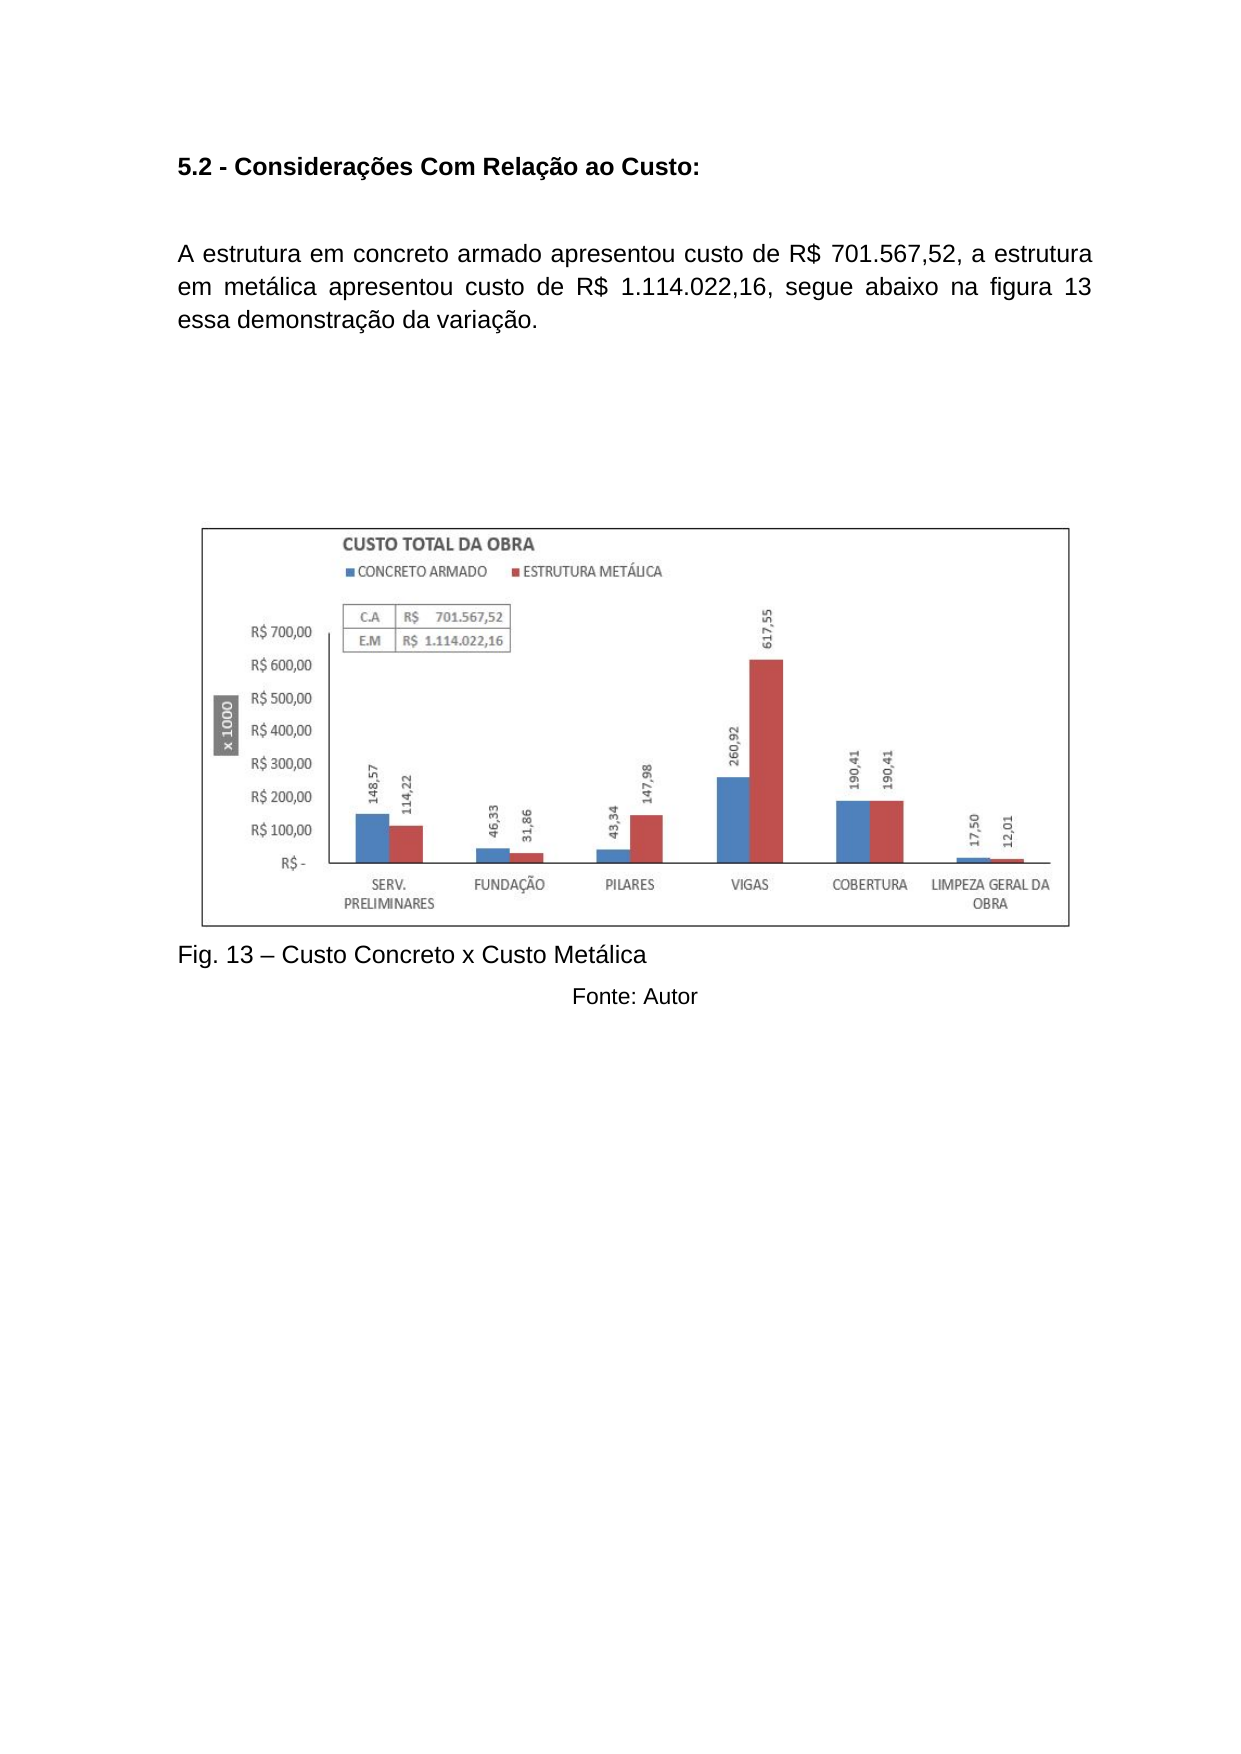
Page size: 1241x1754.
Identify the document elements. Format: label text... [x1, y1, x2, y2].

text Fonte: Autor [177, 983, 1093, 1010]
text A estrutura em concreto armado apresentou custo de R$ 701.567,52, a estrutura em metálica apresentou custo de R$ 1.114.022,16, segue abaixo na figura 13 essa demonstração da variação. [177, 239, 1093, 333]
text Fig. 13 – Custo Concreto x Custo Metálica [177, 940, 1093, 969]
picture [193, 521, 1075, 935]
subtitle 5.2 - Considerações Com Relação ao Custo: [177, 152, 1093, 181]
